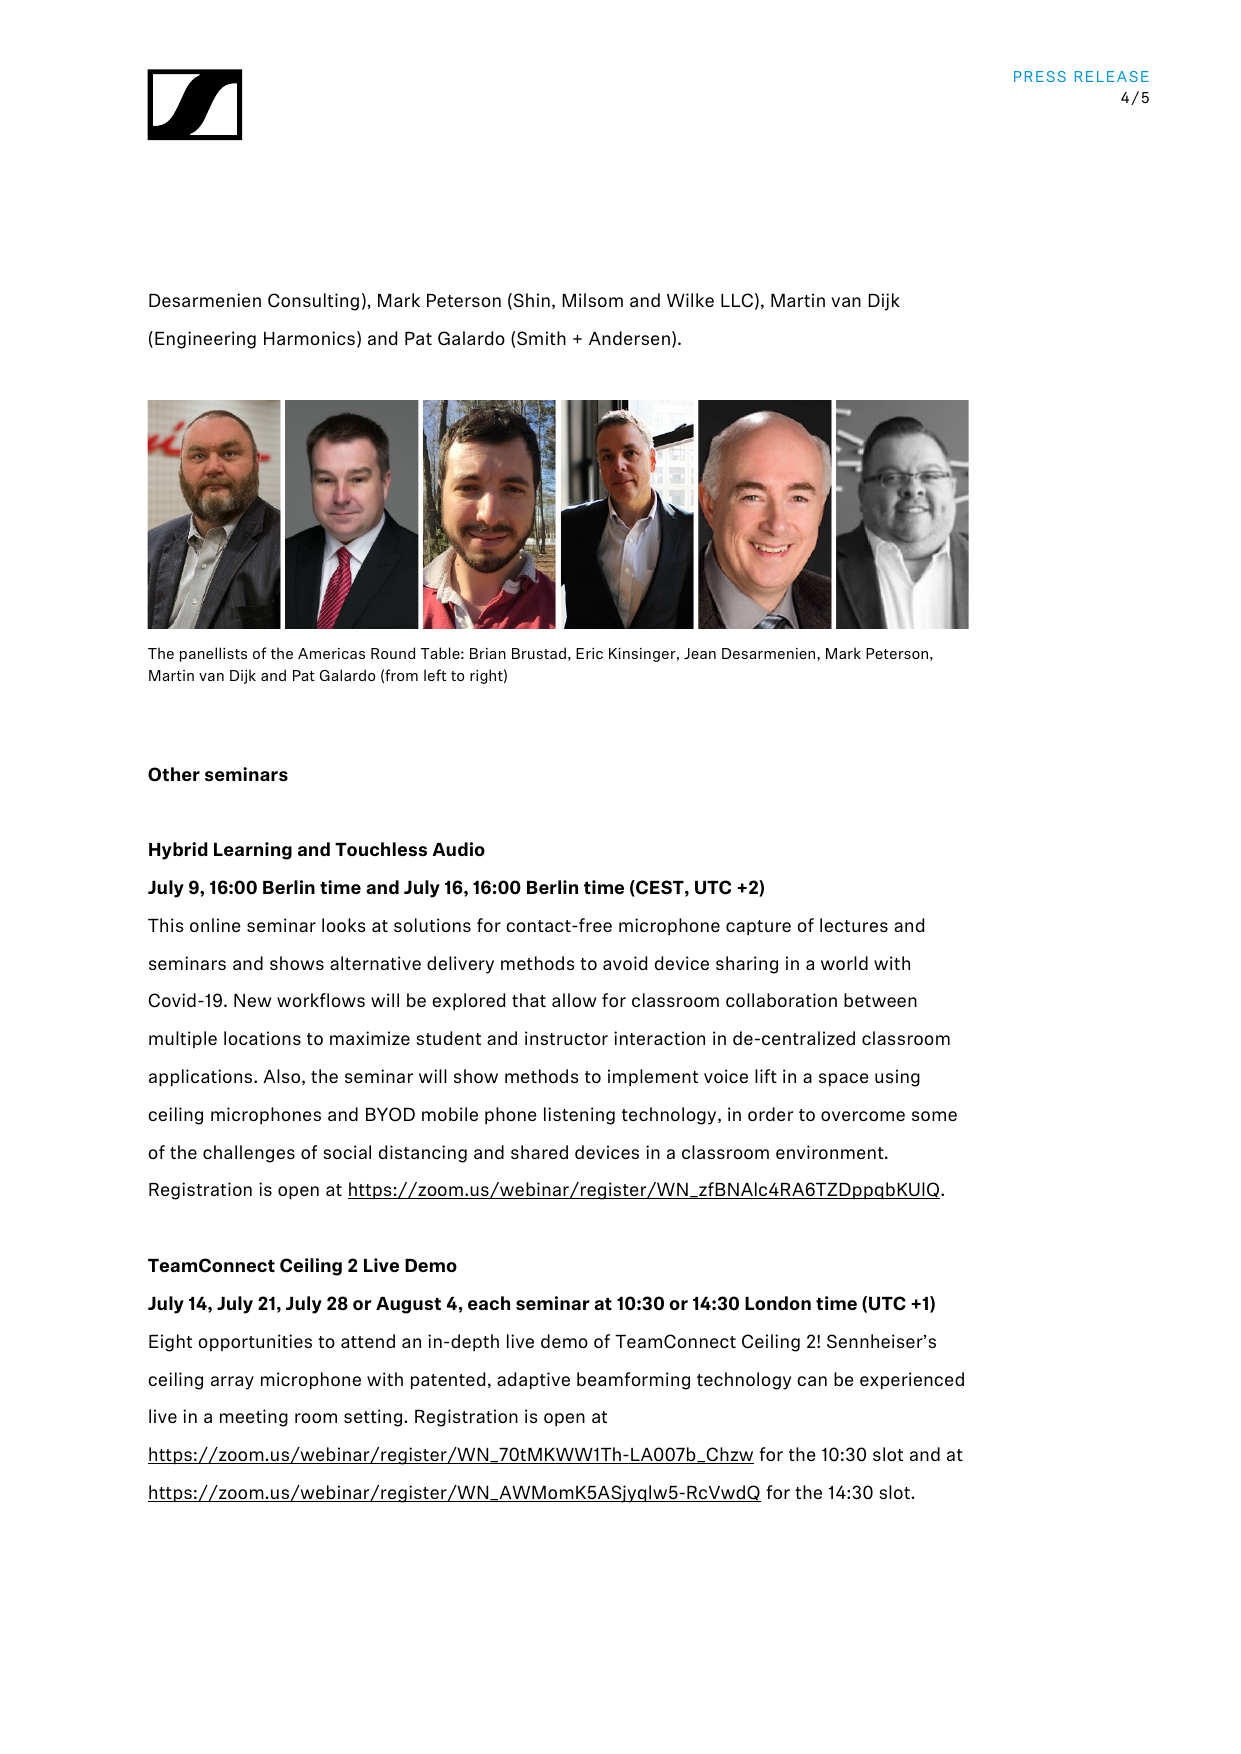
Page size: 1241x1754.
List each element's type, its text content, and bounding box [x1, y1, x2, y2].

text The panellists of the Americas Round Table: Brian Brustad, Eric Kinsinger, Jean Desarmenien, Mark Peterson, Martin van Dijk and Pat Galardo (from left to right) [148, 641, 968, 685]
text July 9, 16:00 Berlin time and July 16, 16:00 Berlin time (CEST, UTC +2) [148, 874, 968, 899]
text July 14, July 21, July 28 or August 4, each seminar at 10:30 or 14:30 London time (UTC +1) [148, 1290, 968, 1315]
text This online seminar looks at solutions for contact-free microphone capture of lectures and seminars and shows alternative delivery methods to avoid device sharing in a world with Covid-19. New workflows will be explored that allow for classroom collaboration between multiple locations to maximize student and instructor interaction in de-centralized classroom applications. Also, the seminar will show methods to implement voice lift in a space using ceiling microphones and BYOD mobile phone listening technology, in order to overcome some of the challenges of social distancing and shared devices in a classroom environment. Registration is open at https://zoom.us/webinar/register/WN_zfBNAlc4RA6TZDppqbKUlQ. [148, 912, 968, 1202]
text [148, 287, 968, 350]
text Other seminars [148, 760, 968, 786]
text Hybrid Learning and Touchless Audio [148, 836, 968, 861]
text Eight opportunities to attend an in-depth live demo of TeamConnect Ceiling 2! Sennheiser’s ceiling array microphone with patented, adaptive beamforming technology can be experienced live in a meeting room setting. Registration is open at https://zoom.us/webinar/register/WN_70tMKWW1Th-LA007b_Chzw for the 10:30 slot and at https://zoom.us/webinar/register/WN_AWMomK5ASjyqlw5-RcVwdQ for the 14:30 slot. [148, 1328, 968, 1504]
text TeamConnect Ceiling 2 Live Demo [148, 1252, 968, 1277]
picture [147, 400, 969, 629]
